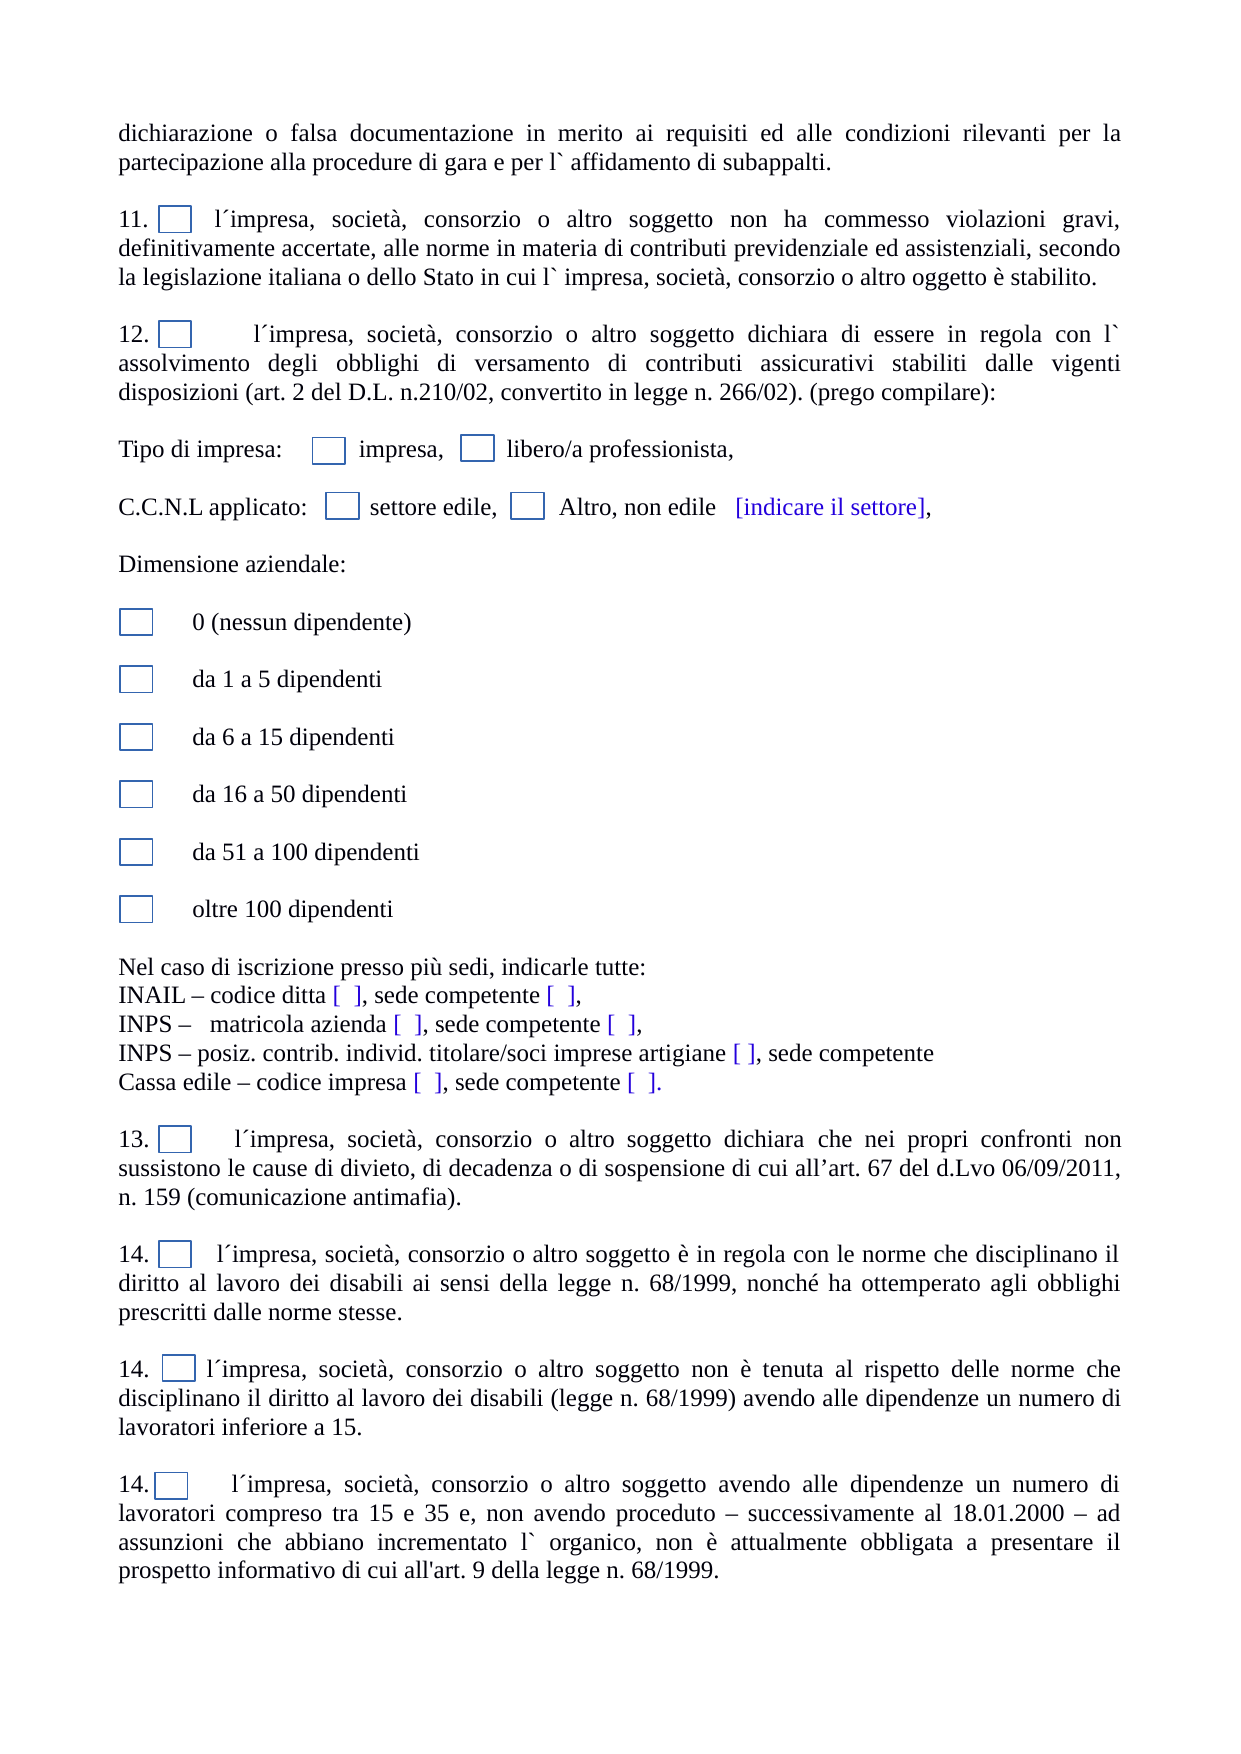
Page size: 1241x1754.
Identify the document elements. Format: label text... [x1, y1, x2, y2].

text C.C.N.L applicato: settore edile, Altro, non edile [indicare il settore], [118, 492, 1122, 521]
text da 6 a 15 dipendenti [118, 722, 1122, 751]
text 11. l´impresa, società, consorzio o altro soggetto non ha commesso violazioni gravi, definitivamente accertate, alle norme in materia di contributi previdenziale ed assistenziali, secondo la legislazione italiana o dello Stato in cui l` impresa, società, consorzio o altro oggetto è stabilito. [118, 204, 1122, 291]
text da 1 a 5 dipendenti [118, 664, 1122, 693]
text 14. l´impresa, società, consorzio o altro soggetto avendo alle dipendenze un numero di lavoratori compreso tra 15 e 35 e, non avendo proceduto – successivamente al 18.01.2000 – ad assunzioni che abbiano incrementato l` organico, non è attualmente obbligata a presentare il prospetto informativo di cui all'art. 9 della legge n. 68/1999. [118, 1469, 1122, 1584]
text oltre 100 dipendenti [118, 894, 1122, 923]
text Nel caso di iscrizione presso più sedi, indicarle tutte: [118, 952, 1122, 981]
text da 51 a 100 dipendenti [118, 837, 1122, 866]
text Tipo di impresa: impresa, libero/a professionista, [118, 434, 1122, 463]
text INAIL – codice ditta [ ], sede competente [ ], [118, 981, 1122, 1009]
text 14. l´impresa, società, consorzio o altro soggetto è in regola con le norme che disciplinano il diritto al lavoro dei disabili ai sensi della legge n. 68/1999, nonché ha ottemperato agli obblighi prescritti dalle norme stesse. [118, 1239, 1122, 1326]
text 14. l´impresa, società, consorzio o altro soggetto non è tenuta al rispetto delle norme che disciplinano il diritto al lavoro dei disabili (legge n. 68/1999) avendo alle dipendenze un numero di lavoratori inferiore a 15. [118, 1354, 1122, 1441]
text 0 (nessun dipendente) [118, 607, 1122, 636]
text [118, 118, 1122, 176]
text 13. l´impresa, società, consorzio o altro soggetto dichiara che nei propri confronti non sussistono le cause di divieto, di decadenza o di sospensione di cui all’art. 67 del d.Lvo 06/09/2011, n. 159 (comunicazione antimafia). [118, 1124, 1122, 1211]
text Cassa edile – codice impresa [ ], sede competente [ ]. [118, 1067, 1122, 1096]
text Dimensione aziendale: [118, 549, 1122, 578]
text INPS – posiz. contrib. individ. titolare/soci imprese artigiane [ ], sede competente [118, 1038, 1122, 1067]
text 12. l´impresa, società, consorzio o altro soggetto dichiara di essere in regola con l` assolvimento degli obblighi di versamento di contributi assicurativi stabiliti dalle vigenti disposizioni (art. 2 del D.L. n.210/02, convertito in legge n. 266/02). (prego compilare): [118, 319, 1122, 406]
text INPS – matricola azienda [ ], sede competente [ ], [118, 1009, 1122, 1038]
text da 16 a 50 dipendenti [118, 779, 1122, 808]
